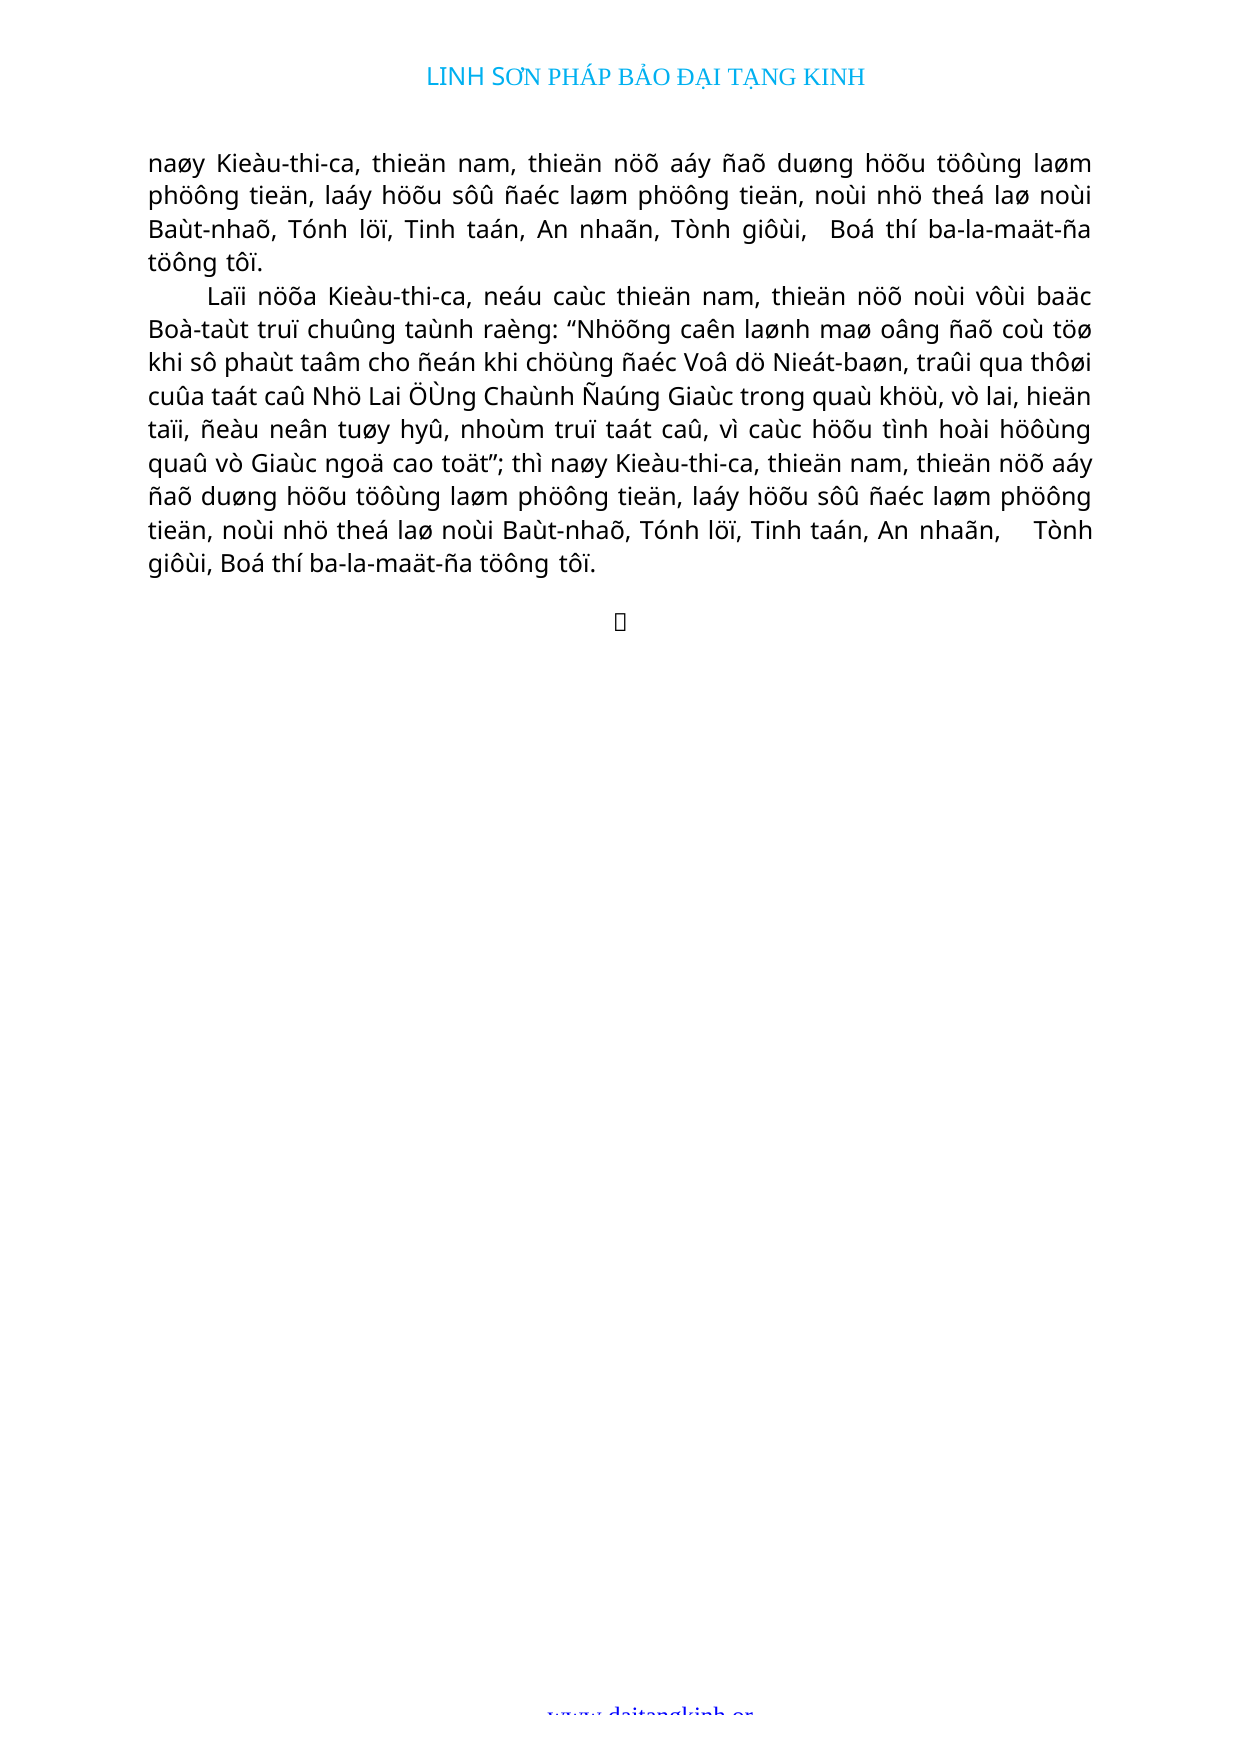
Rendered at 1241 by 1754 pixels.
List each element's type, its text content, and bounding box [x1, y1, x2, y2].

text  [136, 605, 1105, 639]
text Laïi nöõa Kieàu-thi-ca, neáu caùc thieän nam, thieän nöõ noùi vôùi baäc Boà-taùt truï chuûng taùnh raèng: “Nhöõng caên laønh maø oâng ñaõ coù töø khi sô phaùt taâm cho ñeán khi chöùng ñaéc Voâ dö Nieát-baøn, traûi qua thôøi cuûa taát caû Nhö Lai ÖÙng Chaùnh Ñaúng Giaùc trong quaù khöù, vò lai, hieän taïi, ñeàu neân tuøy hyû, nhoùm truï taát caû, vì caùc höõu tình hoài höôùng quaû vò Giaùc ngoä cao toät”; thì naøy Kieàu-thi-ca, thieän nam, thieän nöõ aáy ñaõ duøng höõu töôùng laøm phöông tieän, laáy höõu sôû ñaéc laøm phöông tieän, noùi nhö theá laø noùi Baùt-nhaõ, Tónh löï, Tinh taán, An nhaãn, Tònh giôùi, Boá thí ba-la-maät-ña töông tôï. [148, 279, 1093, 580]
text naøy Kieàu-thi-ca, thieän nam, thieän nöõ aáy ñaõ duøng höõu töôùng laøm phöông tieän, laáy höõu sôû ñaéc laøm phöông tieän, noùi nhö theá laø noùi Baùt-nhaõ, Tónh löï, Tinh taán, An nhaãn, Tònh giôùi, Boá thí ba-la-maät-ña töông tôï. [148, 145, 1093, 279]
